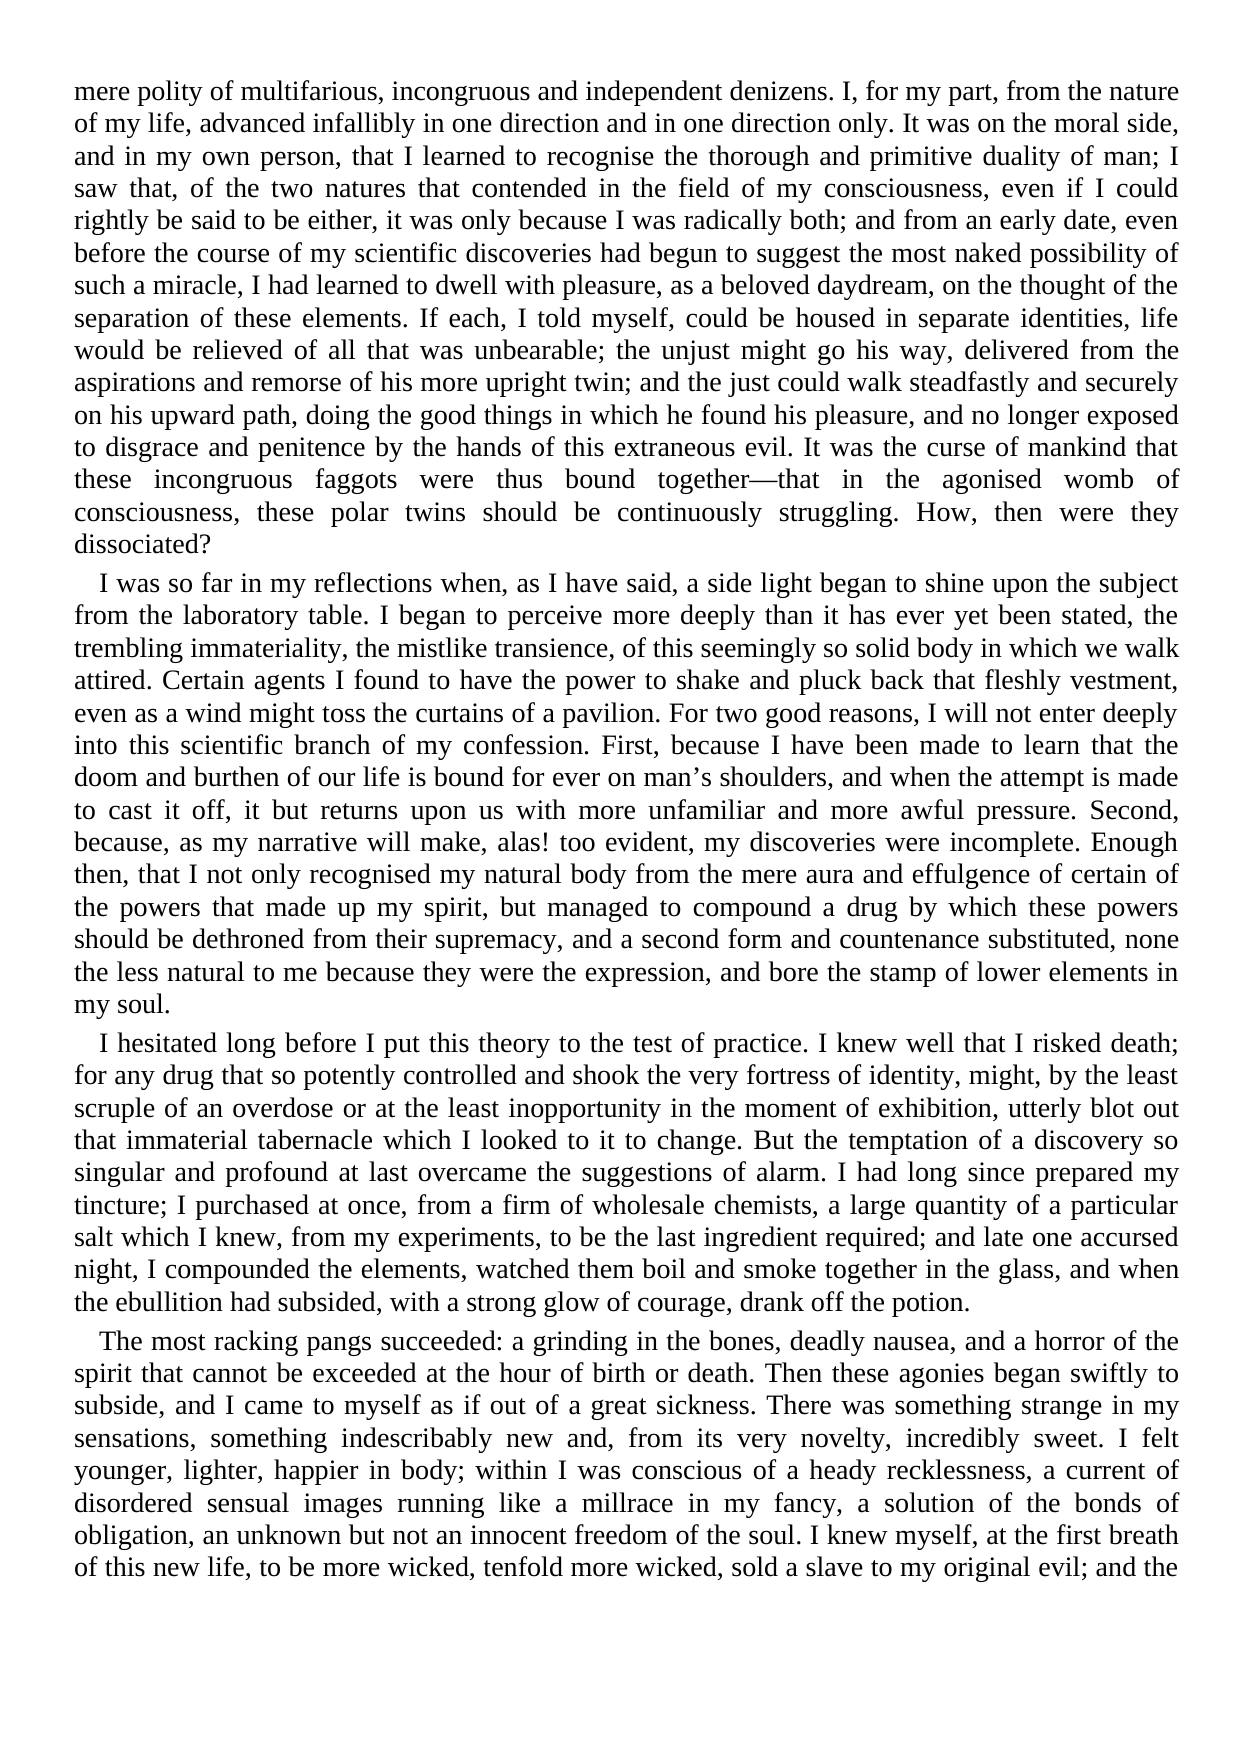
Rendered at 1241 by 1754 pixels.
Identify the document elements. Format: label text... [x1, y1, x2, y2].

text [74, 74, 1181, 560]
text I hesitated long before I put this theory to the test of practice. I knew well that I risked death; for any drug that so potently controlled and shook the very fortress of identity, might, by the least scruple of an overdose or at the least inopportunity in the moment of exhibition, utterly blot out that immaterial tabernacle which I looked to it to change. But the temptation of a discovery so singular and profound at last overcame the suggestions of alarm. I had long since prepared my tincture; I purchased at once, from a firm of wholesale chemists, a large quantity of a particular salt which I knew, from my experiments, to be the last ingredient required; and late one accursed night, I compounded the elements, watched them boil and smoke together in the glass, and when the ebullition had subsided, with a strong glow of courage, drank off the potion. [74, 1026, 1181, 1317]
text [74, 1324, 1181, 1583]
text I was so far in my reflections when, as I have said, a side light began to shine upon the subject from the laboratory table. I began to perceive more deeply than it has ever yet been stated, the trembling immateriality, the mistlike transience, of this seemingly so solid body in which we walk attired. Certain agents I found to have the power to shake and pluck back that fleshly vestment, even as a wind might toss the curtains of a pavilion. For two good reasons, I will not enter deeply into this scientific branch of my confession. First, because I have been made to learn that the doom and burthen of our life is bound for ever on man’s shoulders, and when the attempt is made to cast it off, it but returns upon us with more unfamiliar and more awful pressure. Second, because, as my narrative will make, alas! too evident, my discoveries were incomplete. Enough then, that I not only recognised my natural body from the mere aura and effulgence of certain of the powers that made up my spirit, but managed to compound a drug by which these powers should be dethroned from their supremacy, and a second form and countenance substituted, none the less natural to me because they were the expression, and bore the stamp of lower elements in my soul. [74, 566, 1181, 1019]
